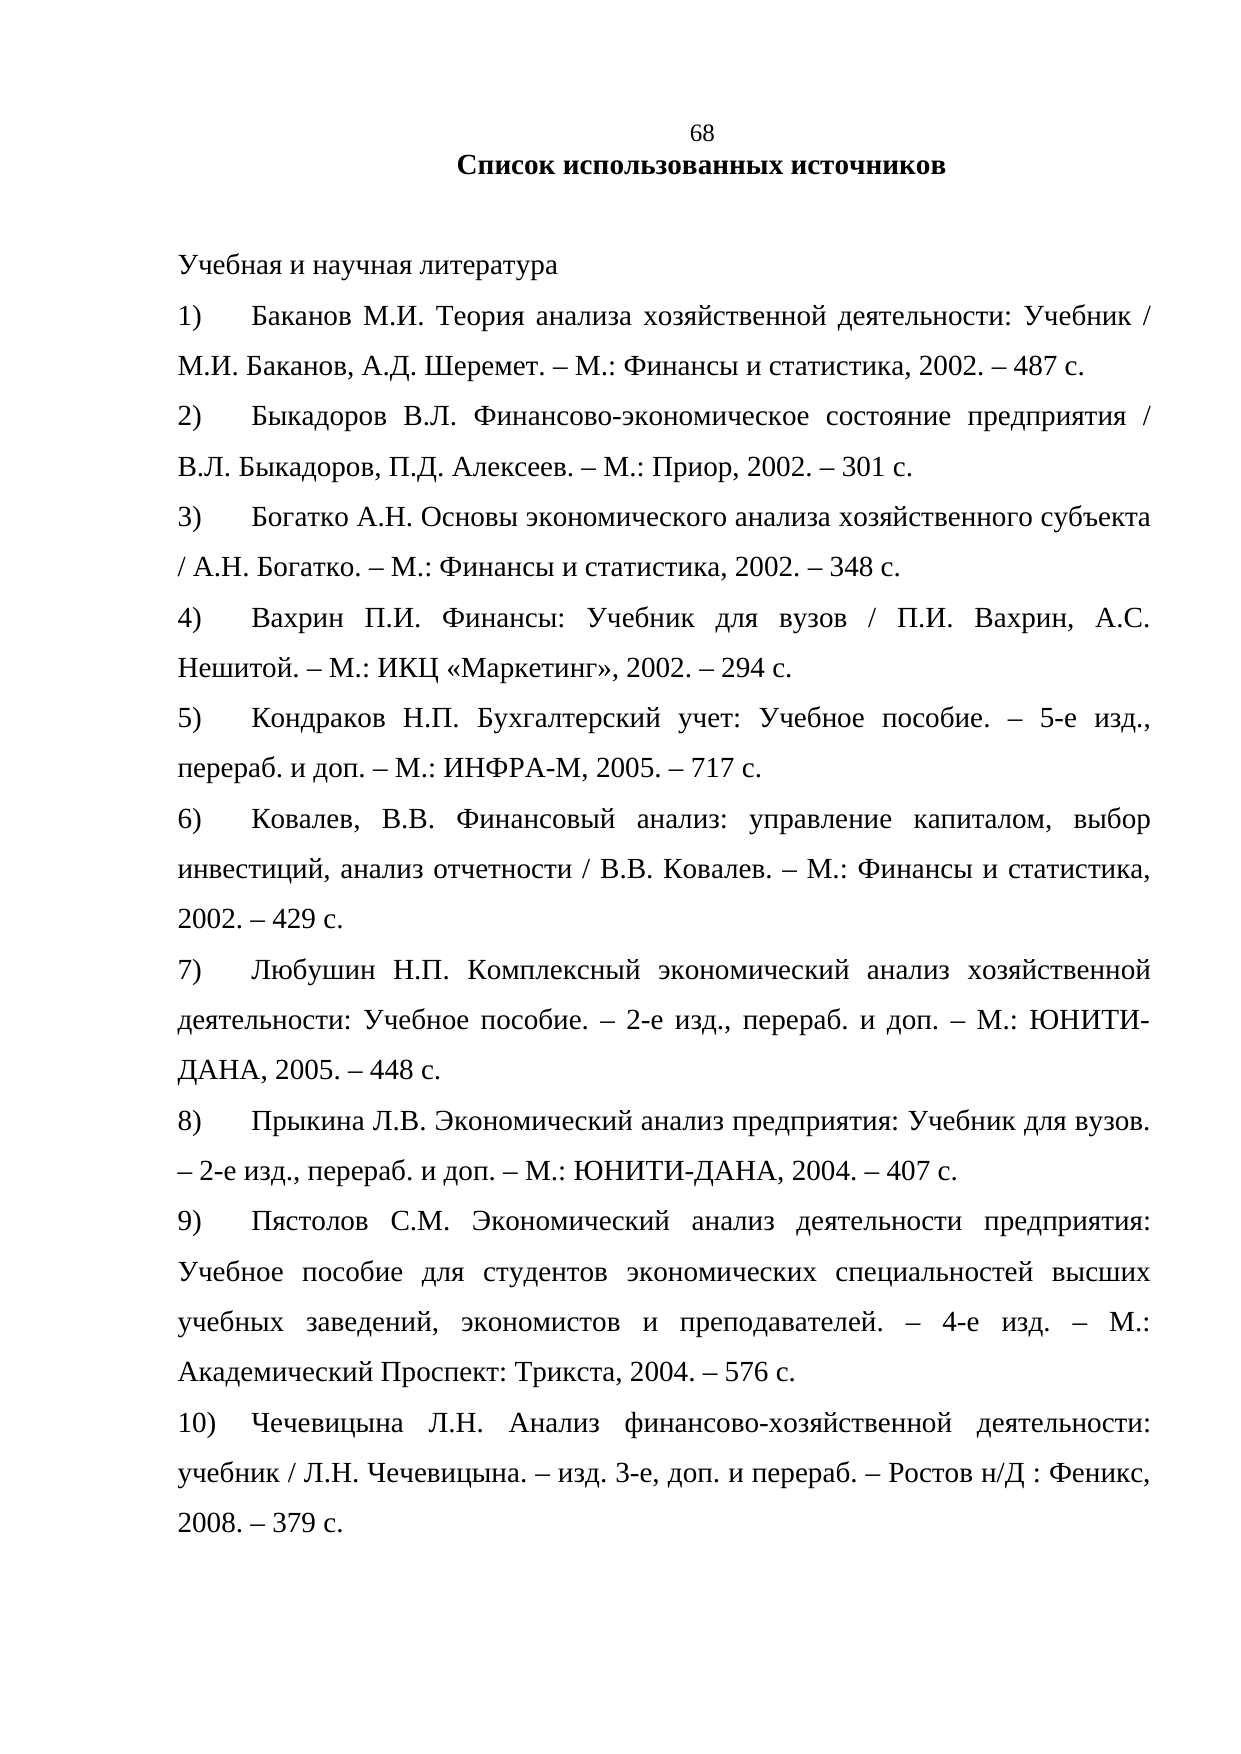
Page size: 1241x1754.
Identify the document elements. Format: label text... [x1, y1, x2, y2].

text Учебная и научная литература [177, 247, 1152, 281]
list Кондраков Н.П. Бухгалтерский учет: Учебное пособие. – 5-е изд., перераб. и доп. – М.: ИНФРА-М, 2005. – 717 с. [177, 700, 1152, 784]
list Ковалев, В.В. Финансовый анализ: управление капиталом, выбор инвестиций, анализ отчетности / В.В. Ковалев. – М.: Финансы и статистика, 2002. – 429 с. [177, 801, 1152, 935]
list Чечевицына Л.Н. Анализ финансово-хозяйственной деятельности: учебник / Л.Н. Чечевицына. – изд. 3-е, доп. и перераб. – Ростов н/Д : Феникс, 2008. – 379 с. [177, 1405, 1152, 1539]
list Богатко А.Н. Основы экономического анализа хозяйственного субъекта / А.Н. Богатко. – М.: Финансы и статистика, 2002. – 348 с. [177, 499, 1152, 583]
list Любушин Н.П. Комплексный экономический анализ хозяйственной деятельности: Учебное пособие. – 2-е изд., перераб. и доп. – М.: ЮНИТИ-ДАНА, 2005. – 448 с. [177, 952, 1152, 1086]
list Баканов М.И. Теория анализа хозяйственной деятельности: Учебник / М.И. Баканов, А.Д. Шеремет. – М.: Финансы и статистика, 2002. – 487 с. [177, 298, 1152, 382]
list Быкадоров В.Л. Финансово-экономическое состояние предприятия / В.Л. Быкадоров, П.Д. Алексеев. – М.: Приор, 2002. – 301 с. [177, 398, 1152, 482]
list Вахрин П.И. Финансы: Учебник для вузов / П.И. Вахрин, А.С. Нешитой. – М.: ИКЦ «Маркетинг», 2002. – 294 с. [177, 600, 1152, 683]
list Пястолов С.М. Экономический анализ деятельности предприятия: Учебное пособие для студентов экономических специальностей высших учебных заведений, экономистов и преподавателей. – 4-е изд. – М.: Академический Проспект: Трикста, 2004. – 576 с. [177, 1203, 1152, 1388]
list Прыкина Л.В. Экономический анализ предприятия: Учебник для вузов. – 2-е изд., перераб. и доп. – М.: ЮНИТИ-ДАНА, 2004. – 407 с. [177, 1103, 1152, 1187]
text Список использованных источников [177, 147, 1152, 180]
